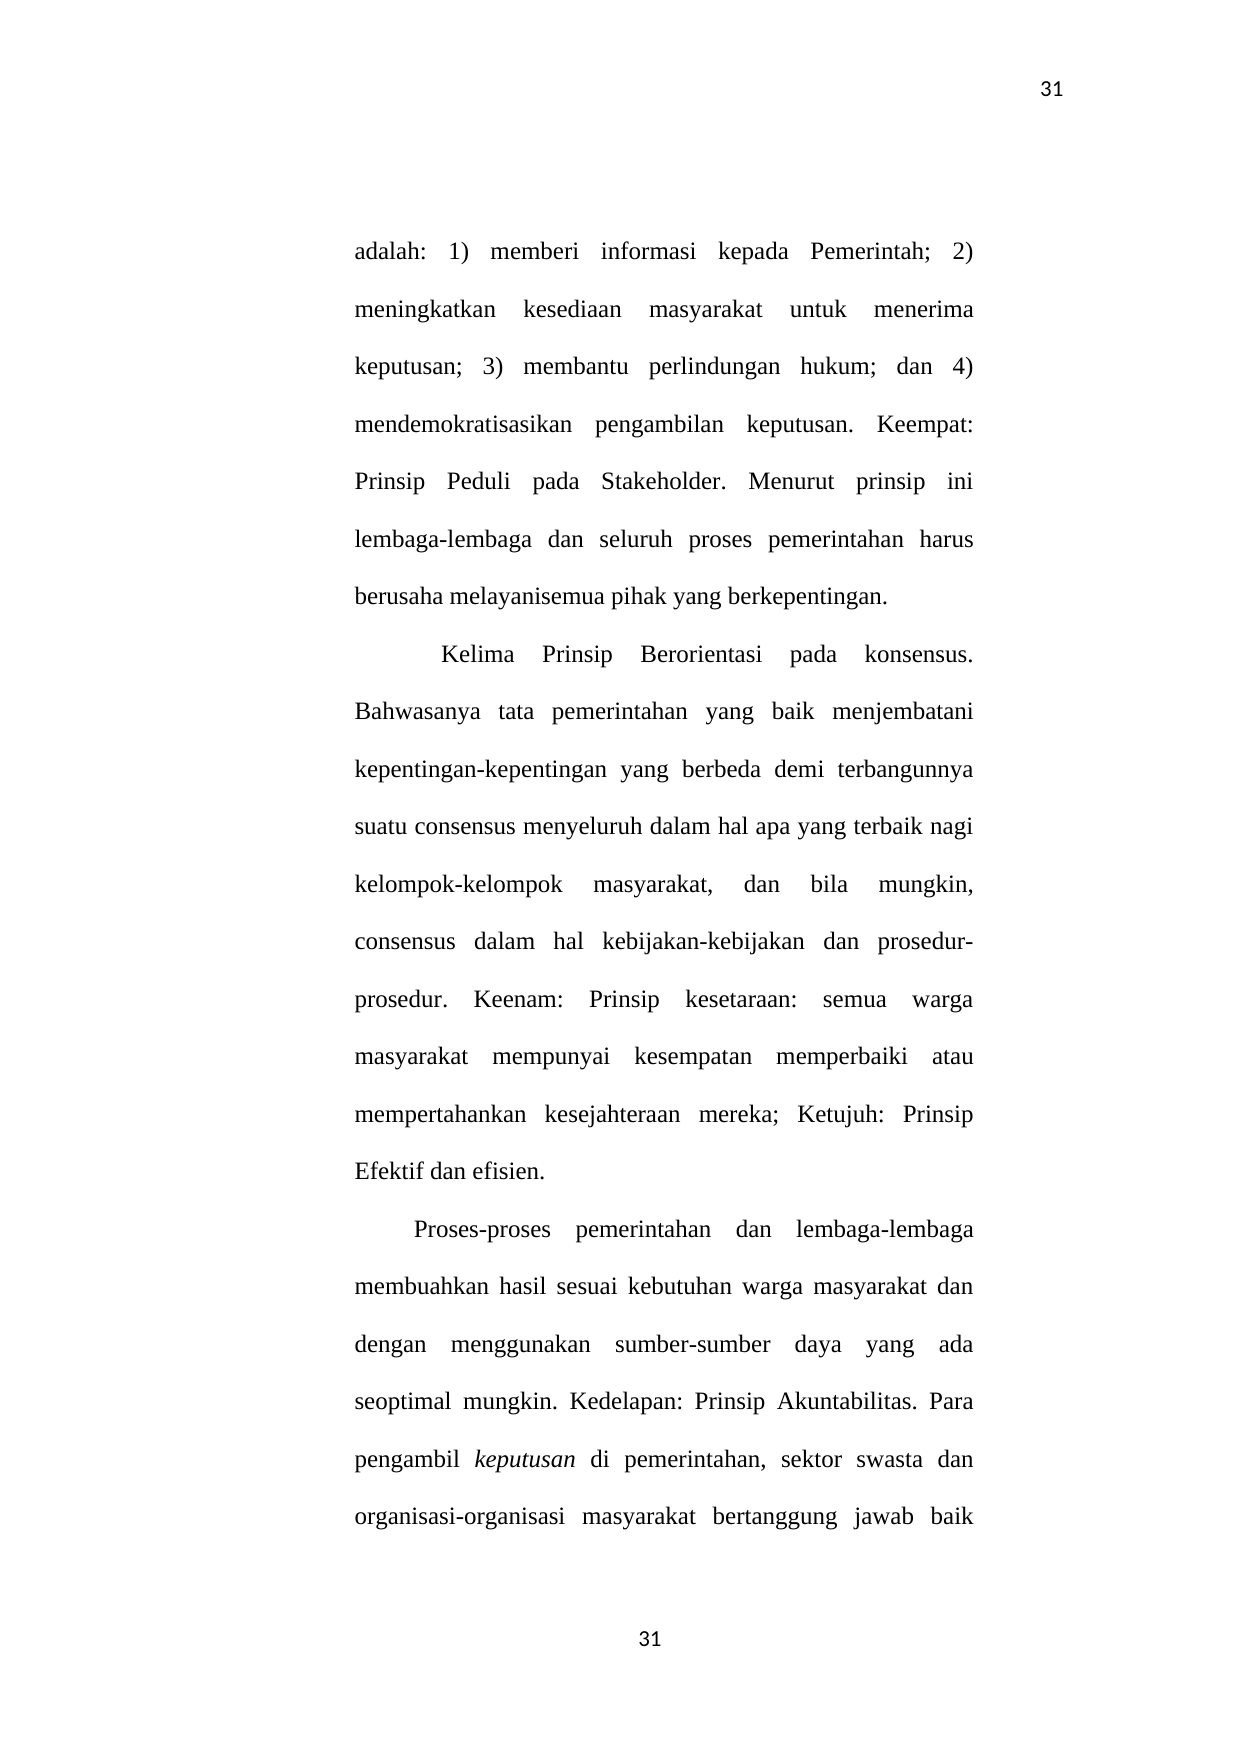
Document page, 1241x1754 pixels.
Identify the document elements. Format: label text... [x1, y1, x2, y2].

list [354, 236, 974, 610]
list Kelima Prinsip Berorientasi pada konsensus. Bahwasanya tata pemerintahan yang baik menjembatani kepentingan-kepentingan yang berbeda demi terbangunnya suatu consensus menyeluruh dalam hal apa yang terbaik nagi kelompok-kelompok masyarakat, dan bila mungkin, consensus dalam hal kebijakan-kebijakan dan prosedur-prosedur. Keenam: Prinsip kesetaraan: semua warga masyarakat mempunyai kesempatan memperbaiki atau mempertahankan kesejahteraan mereka; Ketujuh: Prinsip Efektif dan efisien. [354, 639, 974, 1185]
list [354, 1214, 974, 1530]
